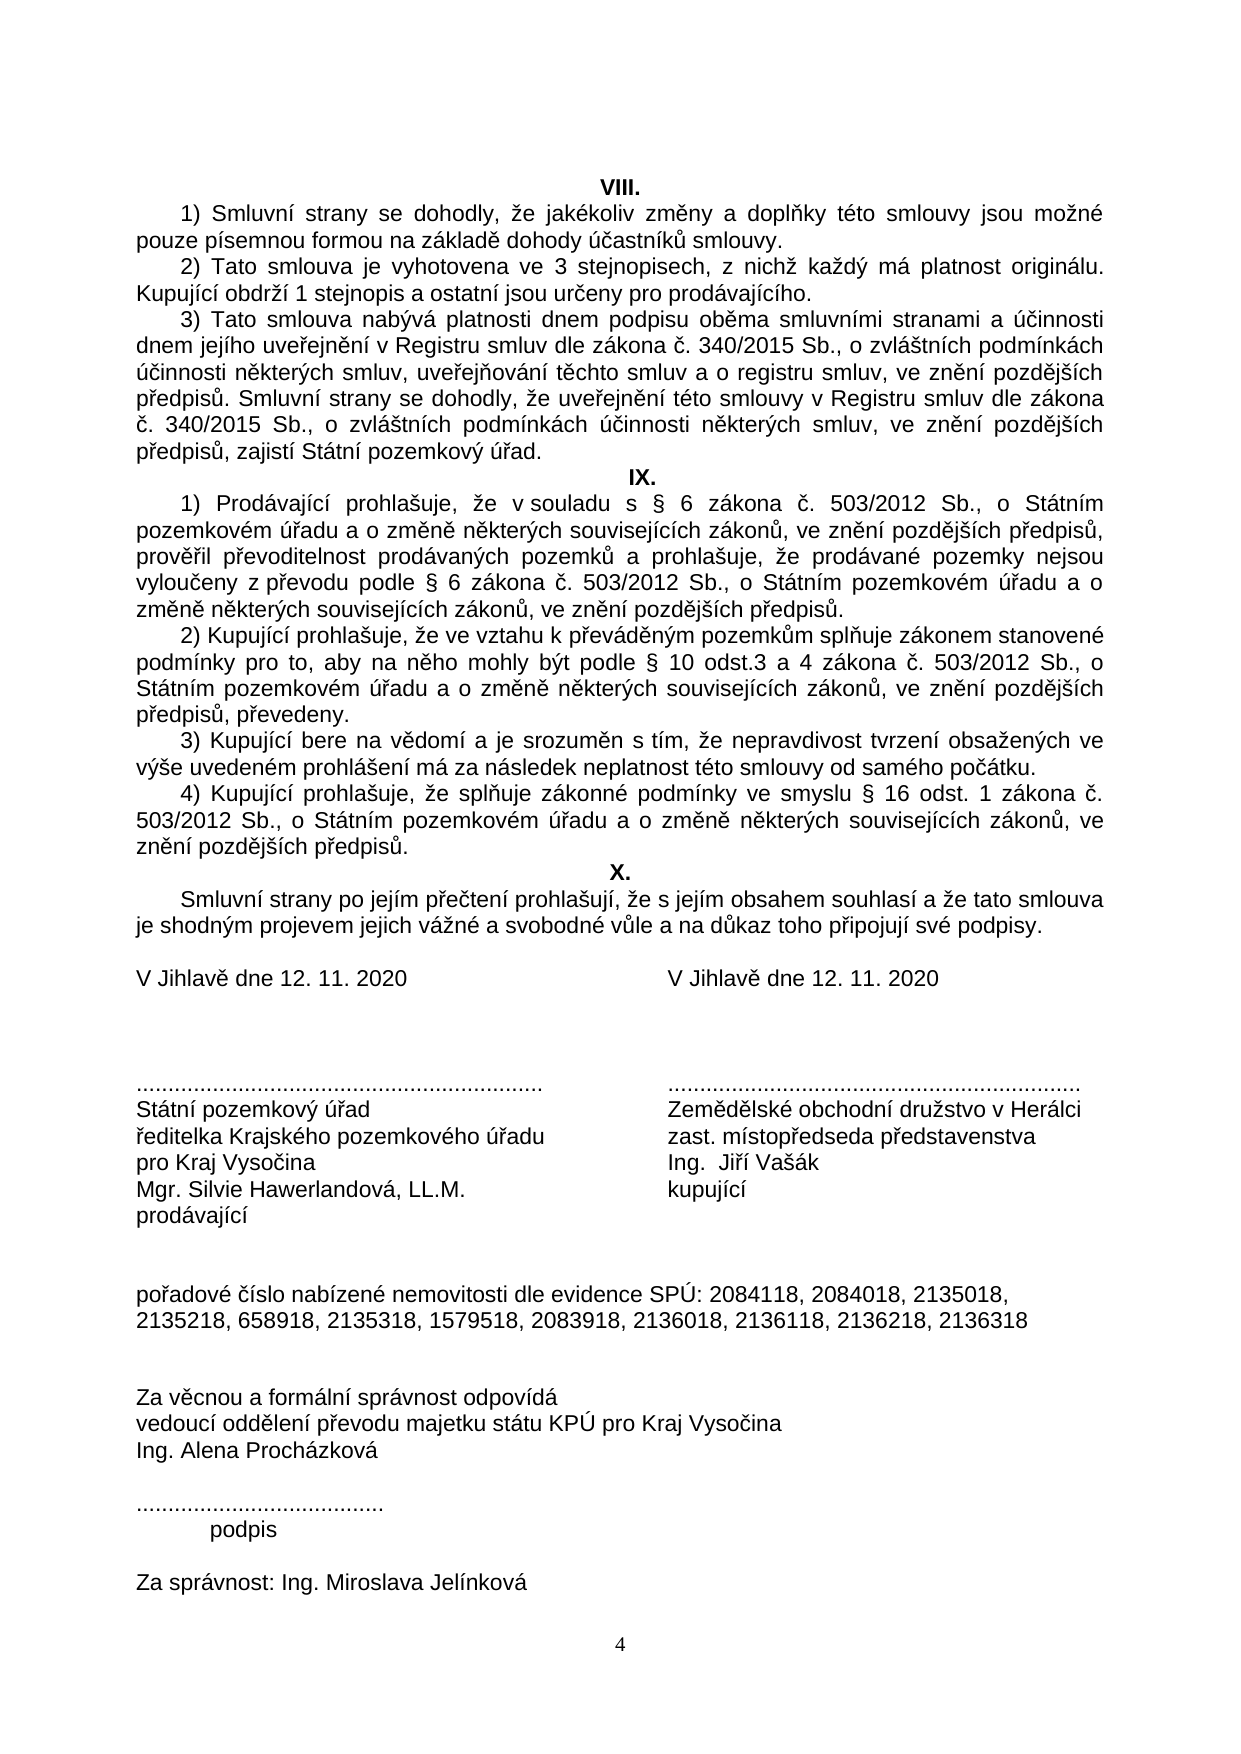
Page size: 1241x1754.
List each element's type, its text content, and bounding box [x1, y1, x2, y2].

text 2) Tato smlouva je vyhotovena ve 3 stejnopisech, z nichž každý má platnost originálu. Kupující obdrží 1 stejnopis a ostatní jsou určeny pro prodávajícího. [136, 253, 1104, 306]
text Za věcnou a formální správnost odpovídá [136, 1384, 1104, 1410]
text VIII. [136, 174, 1104, 200]
text Ing. Alena Procházková [136, 1437, 1104, 1463]
text 3) Kupující bere na vědomí a je srozuměn s tím, že nepravdivost tvrzení obsažených ve výše uvedeném prohlášení má za následek neplatnost této smlouvy od samého počátku. [136, 727, 1104, 780]
text IX. [136, 464, 1104, 490]
text 1) Prodávající prohlašuje, že v souladu s § 6 zákona č. 503/2012 Sb., o Státním pozemkovém úřadu a o změně některých souvisejících zákonů, ve znění pozdějších předpisů, prověřil převoditelnost prodávaných pozemků a prohlašuje, že prodávané pozemky nejsou vyloučeny z převodu podle § 6 zákona č. 503/2012 Sb., o Státním pozemkovém úřadu a o změně některých souvisejících zákonů, ve znění pozdějších předpisů. [136, 490, 1104, 622]
text pro Kraj Vysočina Ing. Jiří Vašák [136, 1149, 1104, 1176]
text 3) Tato smlouva nabývá platnosti dnem podpisu oběma smluvními stranami a účinnosti dnem jejího uveřejnění v Registru smluv dle zákona č. 340/2015 Sb., o zvláštních podmínkách účinnosti některých smluv, uveřejňování těchto smluv a o registru smluv, ve znění pozdějších předpisů. Smluvní strany se dohodly, že uveřejnění této smlouvy v Registru smluv dle zákona č. 340/2015 Sb., o zvláštních podmínkách účinnosti některých smluv, ve znění pozdějších předpisů, zajistí Státní pozemkový úřad. [136, 306, 1104, 464]
text Smluvní strany po jejím přečtení prohlašují, že s jejím obsahem souhlasí a že tato smlouva je shodným projevem jejich vážné a svobodné vůle a na důkaz toho připojují své podpisy. [136, 886, 1104, 938]
text 2) Kupující prohlašuje, že ve vztahu k převáděným pozemkům splňuje zákonem stanovené podmínky pro to, aby na něho mohly být podle § 10 odst.3 a 4 zákona č. 503/2012 Sb., o Státním pozemkovém úřadu a o změně některých souvisejících zákonů, ve znění pozdějších předpisů, převedeny. [136, 622, 1104, 727]
text 4) Kupující prohlašuje, že splňuje zákonné podmínky ve smyslu § 16 odst. 1 zákona č. 503/2012 Sb., o Státním pozemkovém úřadu a o změně některých souvisejících zákonů, ve znění pozdějších předpisů. [136, 780, 1104, 859]
text Za správnost: Ing. Miroslava Jelínková [136, 1568, 1104, 1595]
text V Jihlavě dne 12. 11. 2020 V Jihlavě dne 12. 11. 2020 [136, 965, 1104, 991]
text pořadové číslo nabízené nemovitosti dle evidence SPÚ: 2084118, 2084018, 2135018, 2135218, 658918, 2135318, 1579518, 2083918, 2136018, 2136118, 2136218, 2136318 [136, 1281, 1104, 1358]
text podpis [136, 1516, 1104, 1542]
text X. [136, 859, 1104, 886]
text Státní pozemkový úřad Zemědělské obchodní družstvo v Herálci [136, 1096, 1104, 1123]
text ředitelka Krajského pozemkového úřadu zast. místopředseda představenstva [136, 1123, 1104, 1149]
text 1) Smluvní strany se dohodly, že jakékoliv změny a doplňky této smlouvy jsou možné pouze písemnou formou na základě dohody účastníků smlouvy. [136, 200, 1104, 253]
text prodávající [136, 1202, 1104, 1228]
text ....................................... [136, 1489, 1104, 1516]
text Mgr. Silvie Hawerlandová, LL.M. kupující [136, 1176, 1104, 1202]
text vedoucí oddělení převodu majetku státu KPÚ pro Kraj Vysočina [136, 1410, 1104, 1437]
text ................................................................ ................................................................. [136, 1070, 1104, 1096]
